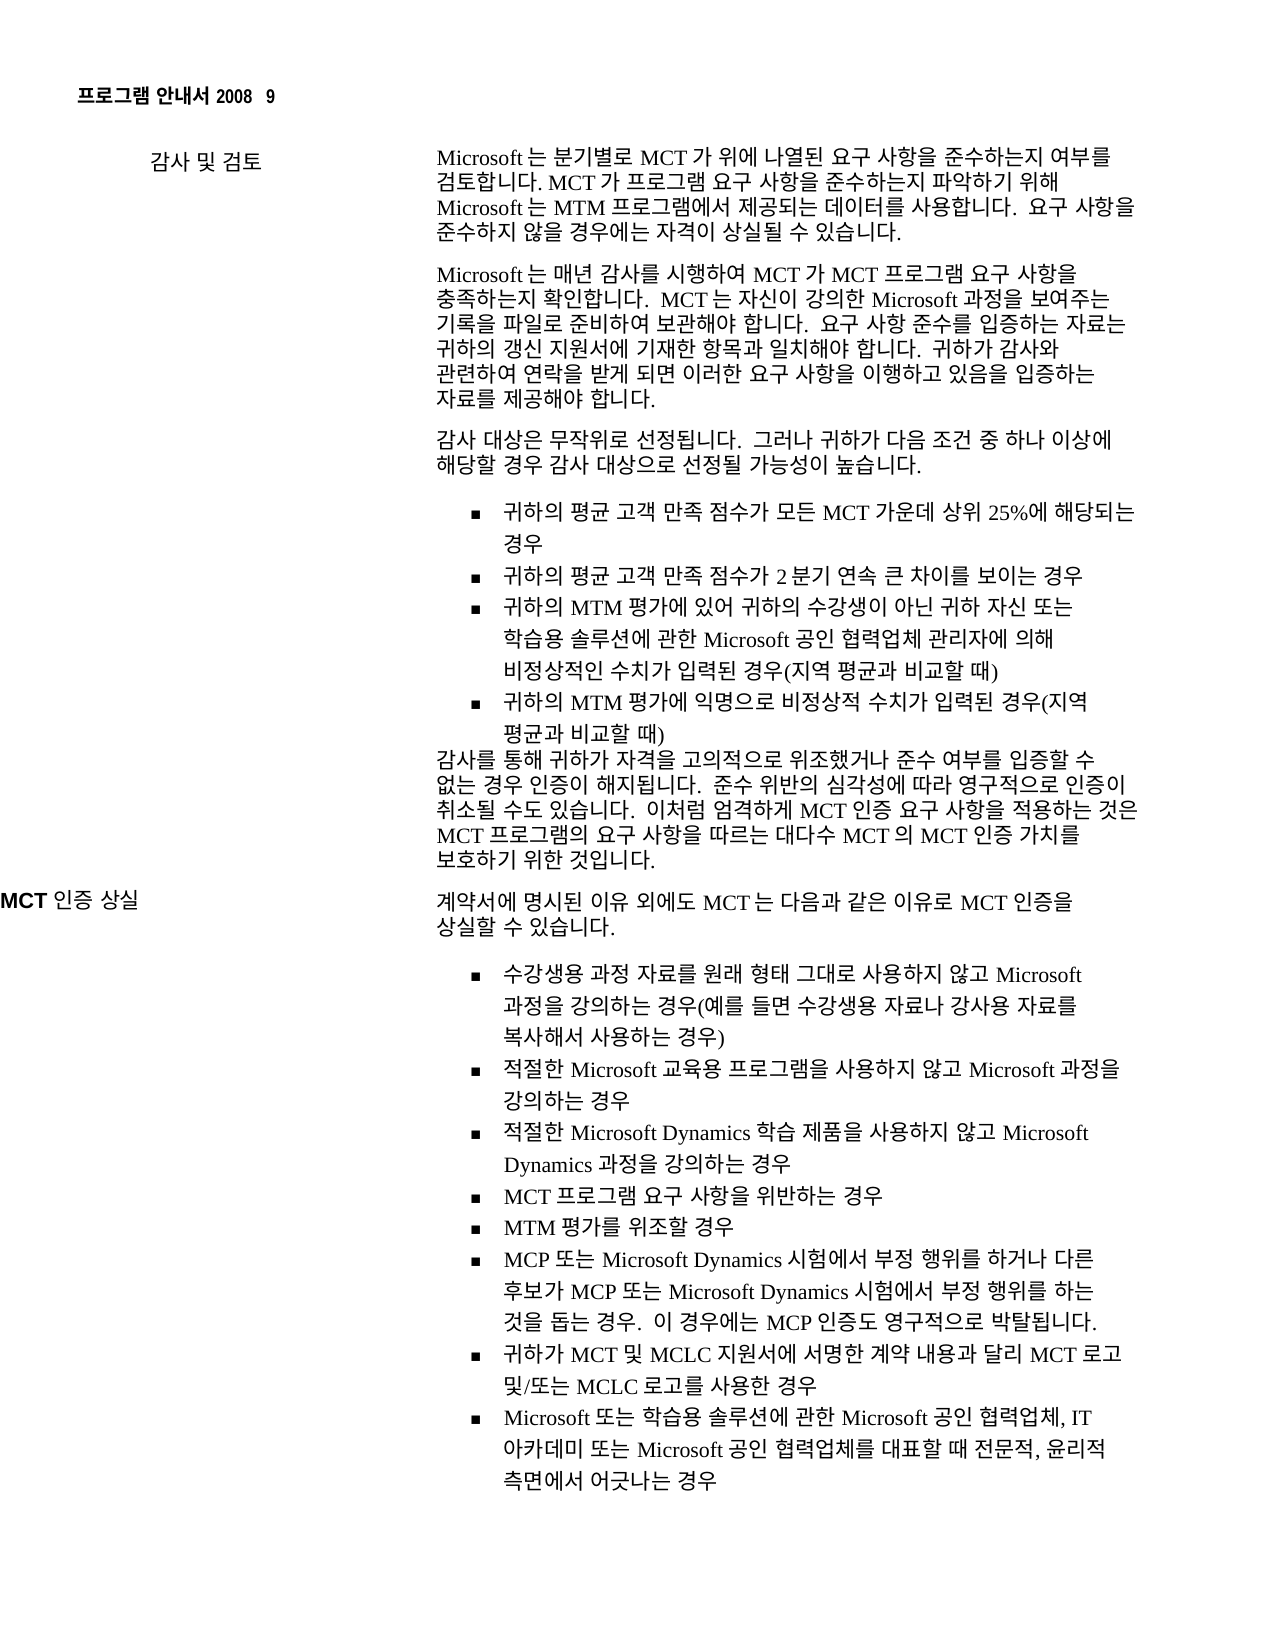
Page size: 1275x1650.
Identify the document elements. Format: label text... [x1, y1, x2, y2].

text 계약서에 명시된 이유 외에도 MCT는 다음과 같은 이유로 MCT 인증을 상실할 수 있습니다. [436, 890, 1140, 940]
list 귀하의 MTM 평가에 익명으로 비정상적 수치가 입력된 경우(지역 평균과 비교할 때) [470, 685, 1140, 749]
list 적절한 Microsoft 교육용 프로그램을 사용하지 않고 Microsoft 과정을 강의하는 경우 [470, 1052, 1140, 1115]
text 감사 및 검토 [150, 145, 363, 177]
list 적절한 Microsoft Dynamics 학습 제품을 사용하지 않고 Microsoft Dynamics 과정을 강의하는 경우 [470, 1115, 1140, 1179]
list 귀하가 MCT 및 MCLC 지원서에 서명한 계약 내용과 달리 MCT 로고 및/또는 MCLC 로고를 사용한 경우 [470, 1337, 1140, 1400]
list 귀하의 평균 고객 만족 점수가 모든 MCT 가운데 상위 25%에 해당되는 경우 [470, 495, 1140, 559]
list 수강생용 과정 자료를 원래 형태 그대로 사용하지 않고 Microsoft 과정을 강의하는 경우(예를 들면 수강생용 자료나 강사용 자료를 복사해서 사용하는 경우) [470, 957, 1140, 1052]
text Microsoft는 매년 감사를 시행하여 MCT가 MCT 프로그램 요구 사항을 충족하는지 확인합니다. MCT는 자신이 강의한 Microsoft 과정을 보여주는 기록을 파일로 준비하여 보관해야 합니다. 요구 사항 준수를 입증하는 자료는 귀하의 갱신 지원서에 기재한 항목과 일치해야 합니다. 귀하가 감사와 관련하여 연락을 받게 되면 이러한 요구 사항을 이행하고 있음을 입증하는 자료를 제공해야 합니다. [436, 262, 1140, 412]
list MTM 평가를 위조할 경우 [470, 1210, 1140, 1242]
text Microsoft는 분기별로 MCT가 위에 나열된 요구 사항을 준수하는지 여부를 검토합니다. MCT가 프로그램 요구 사항을 준수하는지 파악하기 위해 Microsoft는 MTM 프로그램에서 제공되는 데이터를 사용합니다. 요구 사항을 준수하지 않을 경우에는 자격이 상실될 수 있습니다. [436, 145, 1140, 245]
list MCT 프로그램 요구 사항을 위반하는 경우 [470, 1179, 1140, 1210]
text 감사 대상은 무작위로 선정됩니다. 그러나 귀하가 다음 조건 중 하나 이상에 해당할 경우 감사 대상으로 선정될 가능성이 높습니다. [436, 429, 1140, 479]
list MCP 또는 Microsoft Dynamics 시험에서 부정 행위를 하거나 다른 후보가 MCP 또는 Microsoft Dynamics 시험에서 부정 행위를 하는 것을 돕는 경우. 이 경우에는 MCP 인증도 영구적으로 박탈됩니다. [470, 1242, 1140, 1337]
list Microsoft 또는 학습용 솔루션에 관한 Microsoft 공인 협력업체, IT 아카데미 또는 Microsoft 공인 협력업체를 대표할 때 전문적, 윤리적 측면에서 어긋나는 경우 [470, 1400, 1140, 1495]
list 귀하의 평균 고객 만족 점수가 2분기 연속 큰 차이를 보이는 경우 [470, 559, 1140, 590]
list 귀하의 MTM 평가에 있어 귀하의 수강생이 아닌 귀하 자신 또는 학습용 솔루션에 관한 Microsoft 공인 협력업체 관리자에 의해 비정상적인 수치가 입력된 경우(지역 평균과 비교할 때) [470, 590, 1140, 685]
text MCT 인증 상실 [0, 891, 212, 913]
text 감사를 통해 귀하가 자격을 고의적으로 위조했거나 준수 여부를 입증할 수 없는 경우 인증이 해지됩니다. 준수 위반의 심각성에 따라 영구적으로 인증이 취소될 수도 있습니다. 이처럼 엄격하게 MCT 인증 요구 사항을 적용하는 것은 MCT 프로그램의 요구 사항을 따르는 대다수 MCT의 MCT 인증 가치를 보호하기 위한 것입니다. [436, 749, 1140, 874]
